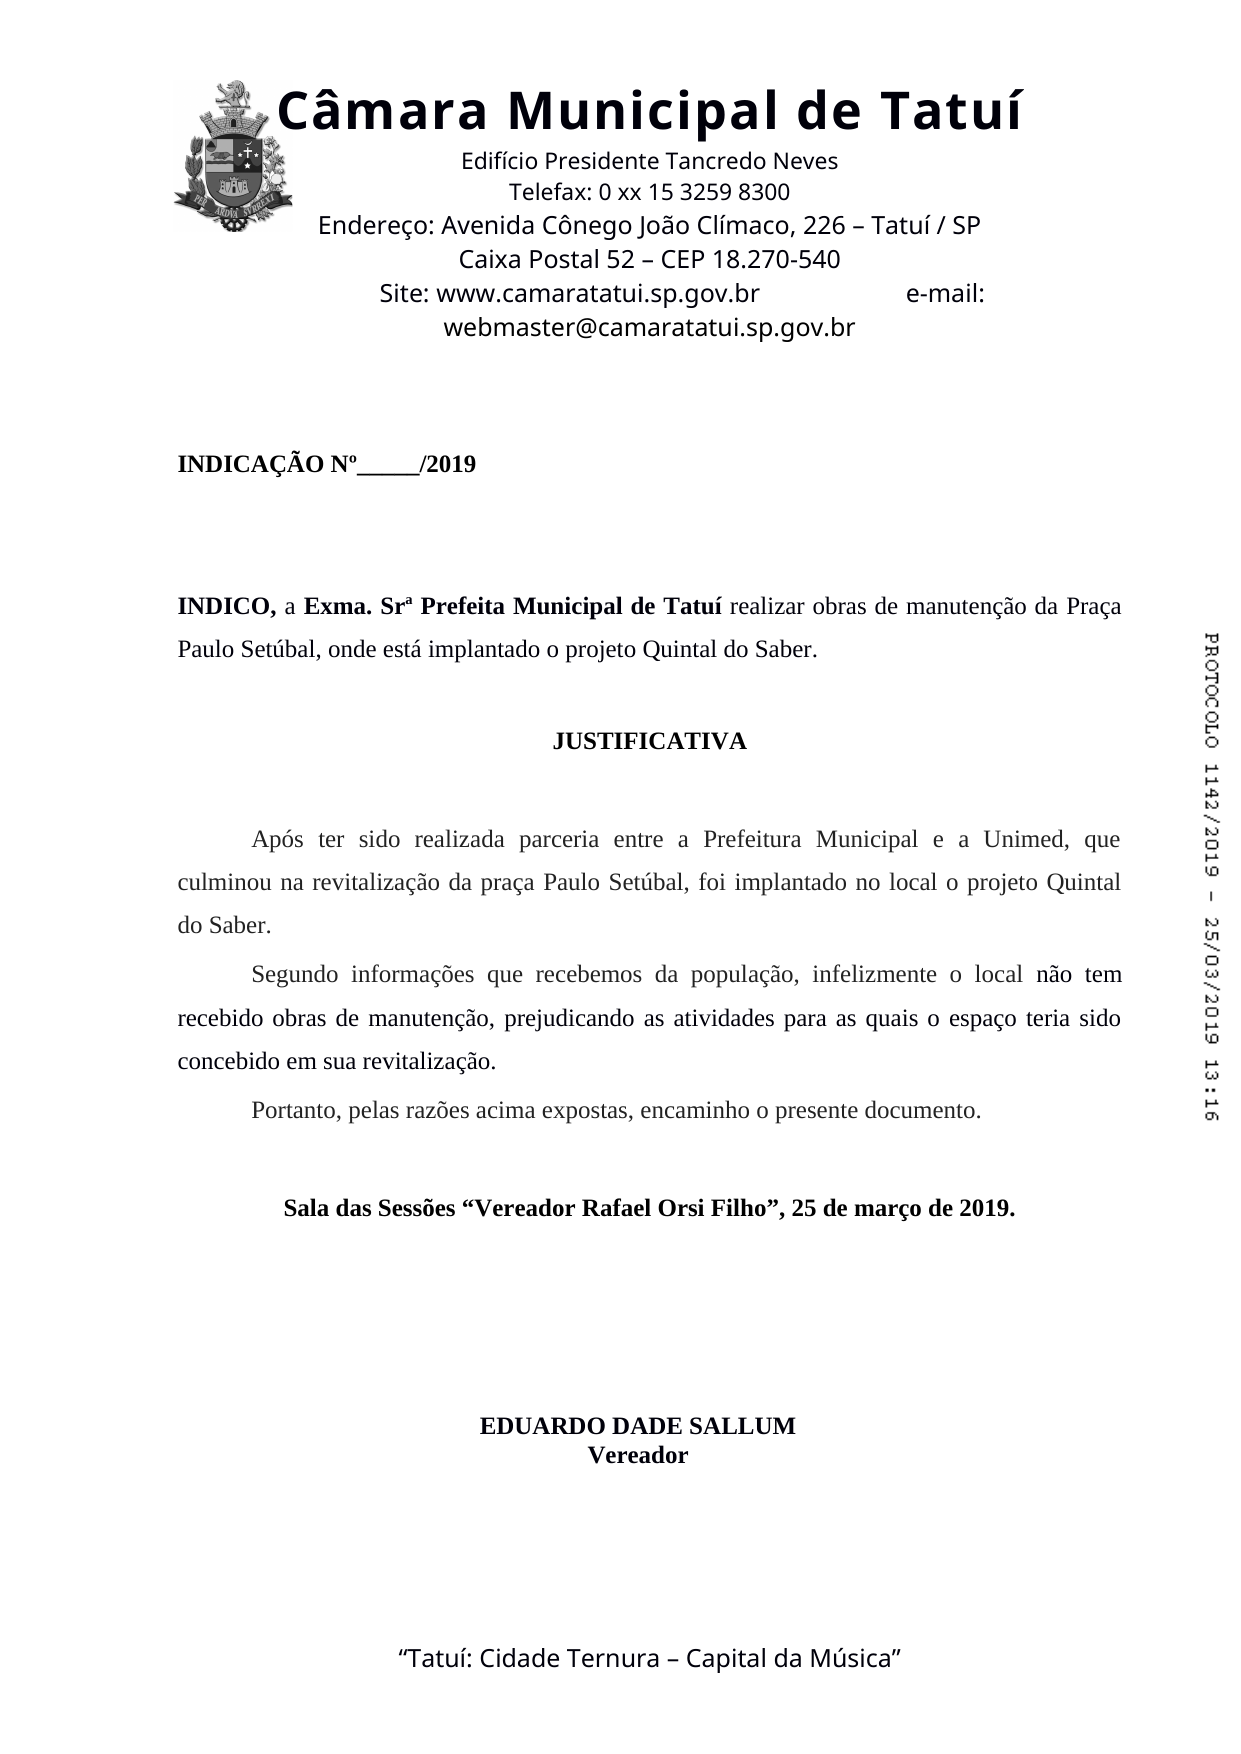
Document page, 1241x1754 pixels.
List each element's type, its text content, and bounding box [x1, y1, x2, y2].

picture [1177, 629, 1241, 1125]
text Sala das Sessões “Vereador Rafael Orsi Filho”, 25 de março de 2019. [177, 1193, 1122, 1222]
text INDICO, a Exma. Sra Prefeita Municipal de Tatuí realizar obras de manutenção da Praça Paulo Setúbal, onde está implantado o projeto Quintal do Saber. [177, 591, 1122, 663]
text Após ter sido realizada parceria entre a Prefeitura Municipal e a Unimed, que culminou na revitalização da praça Paulo Setúbal, foi implantado no local o projeto Quintal do Saber. [177, 824, 1122, 939]
text Portanto, pelas razões acima expostas, encaminho o presente documento. [177, 1095, 1122, 1123]
text Segundo informações que recebemos da população, infelizmente o local não tem recebido obras de manutenção, prejudicando as atividades para as quais o espaço teria sido concebido em sua revitalização. [177, 959, 1122, 1074]
text INDICAÇÃO Nº_____/2019 [177, 449, 1122, 478]
text JUSTIFICATIVA [177, 726, 1122, 755]
